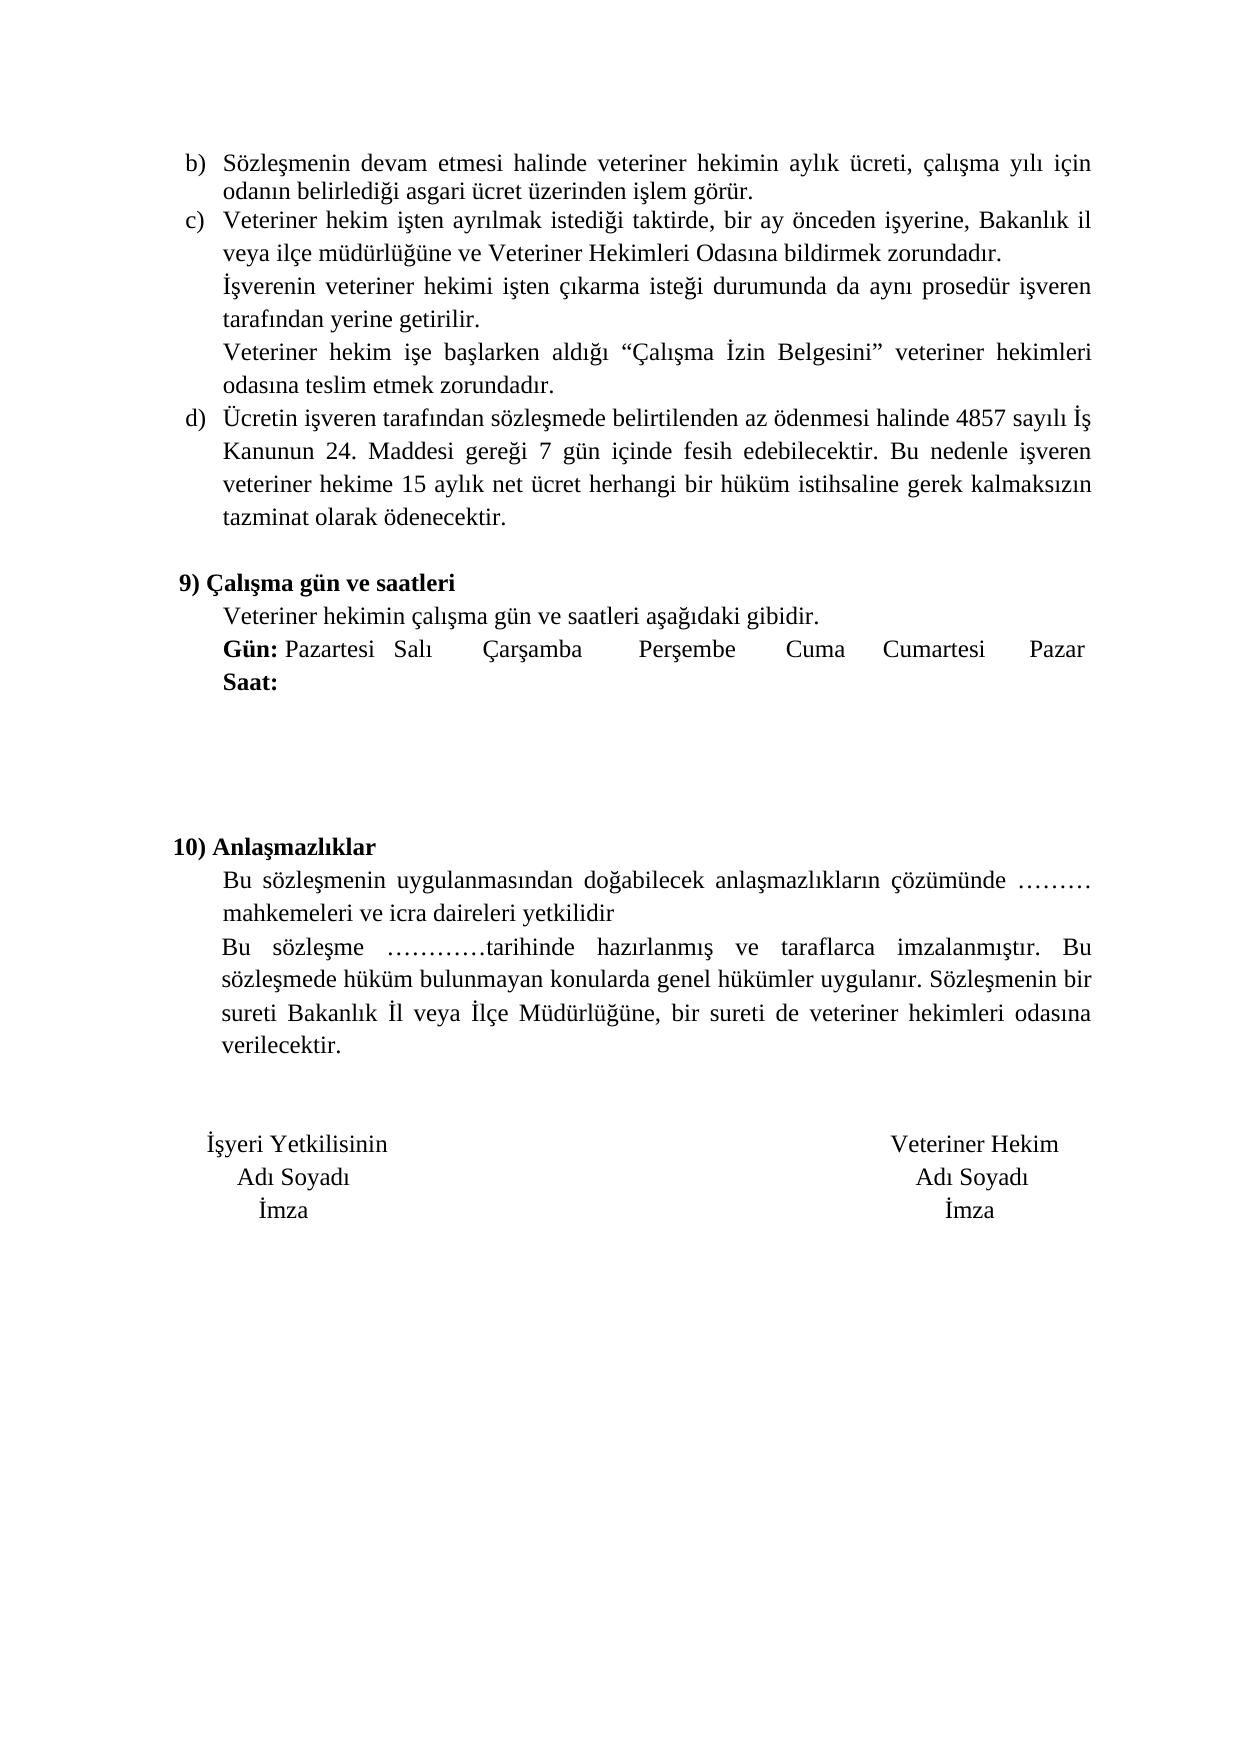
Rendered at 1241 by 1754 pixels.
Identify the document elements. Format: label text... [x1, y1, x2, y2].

text İmza İmza [148, 1195, 1093, 1224]
text Bu sözleşmenin uygulanmasından doğabilecek anlaşmazlıkların çözümünde ………mahkemeleri ve icra daireleri yetkilidir [223, 866, 1093, 927]
list Saat: [223, 667, 1093, 696]
text 9) Çalışma gün ve saatleri [148, 568, 1093, 597]
list İşverenin veteriner hekimi işten çıkarma isteği durumunda da aynı prosedür işveren tarafından yerine getirilir. [223, 271, 1093, 333]
text Adı Soyadı Adı Soyadı [148, 1162, 1093, 1191]
text Bu sözleşme …………tarihinde hazırlanmış ve taraflarca imzalanmıştır. Bu sözleşmede hüküm bulunmayan konularda genel hükümler uygulanır. Sözleşmenin bir sureti Bakanlık İl veya İlçe Müdürlüğüne, bir sureti de veteriner hekimleri odasına verilecektir. [221, 932, 1093, 1059]
list Sözleşmenin devam etmesi halinde veteriner hekimin aylık ücreti, çalışma yılı için odanın belirlediği asgari ücret üzerinden işlem görür. [185, 148, 1093, 205]
text İşyeri Yetkilisinin Veteriner Hekim [148, 1129, 1093, 1158]
list Ücretin işveren tarafından sözleşmede belirtilenden az ödenmesi halinde 4857 sayılı İş Kanunun 24. Maddesi gereği 7 gün içinde fesih edebilecektir. Bu nedenle işveren veteriner hekime 15 aylık net ücret herhangi bir hüküm istihsaline gerek kalmaksızın tazminat olarak ödenecektir. [185, 403, 1093, 531]
list Gün: Pazartesi Salı Çarşamba Perşembe Cuma Cumartesi Pazar [223, 634, 1093, 663]
text 10) Anlaşmazlıklar [148, 832, 1093, 861]
list Veteriner hekimin çalışma gün ve saatleri aşağıdaki gibidir. [223, 601, 1093, 630]
list Veteriner hekim işe başlarken aldığı “Çalışma İzin Belgesini” veteriner hekimleri odasına teslim etmek zorundadır. [223, 337, 1093, 399]
list Veteriner hekim işten ayrılmak istediği taktirde, bir ay önceden işyerine, Bakanlık il veya ilçe müdürlüğüne ve Veteriner Hekimleri Odasına bildirmek zorundadır. [185, 205, 1093, 267]
